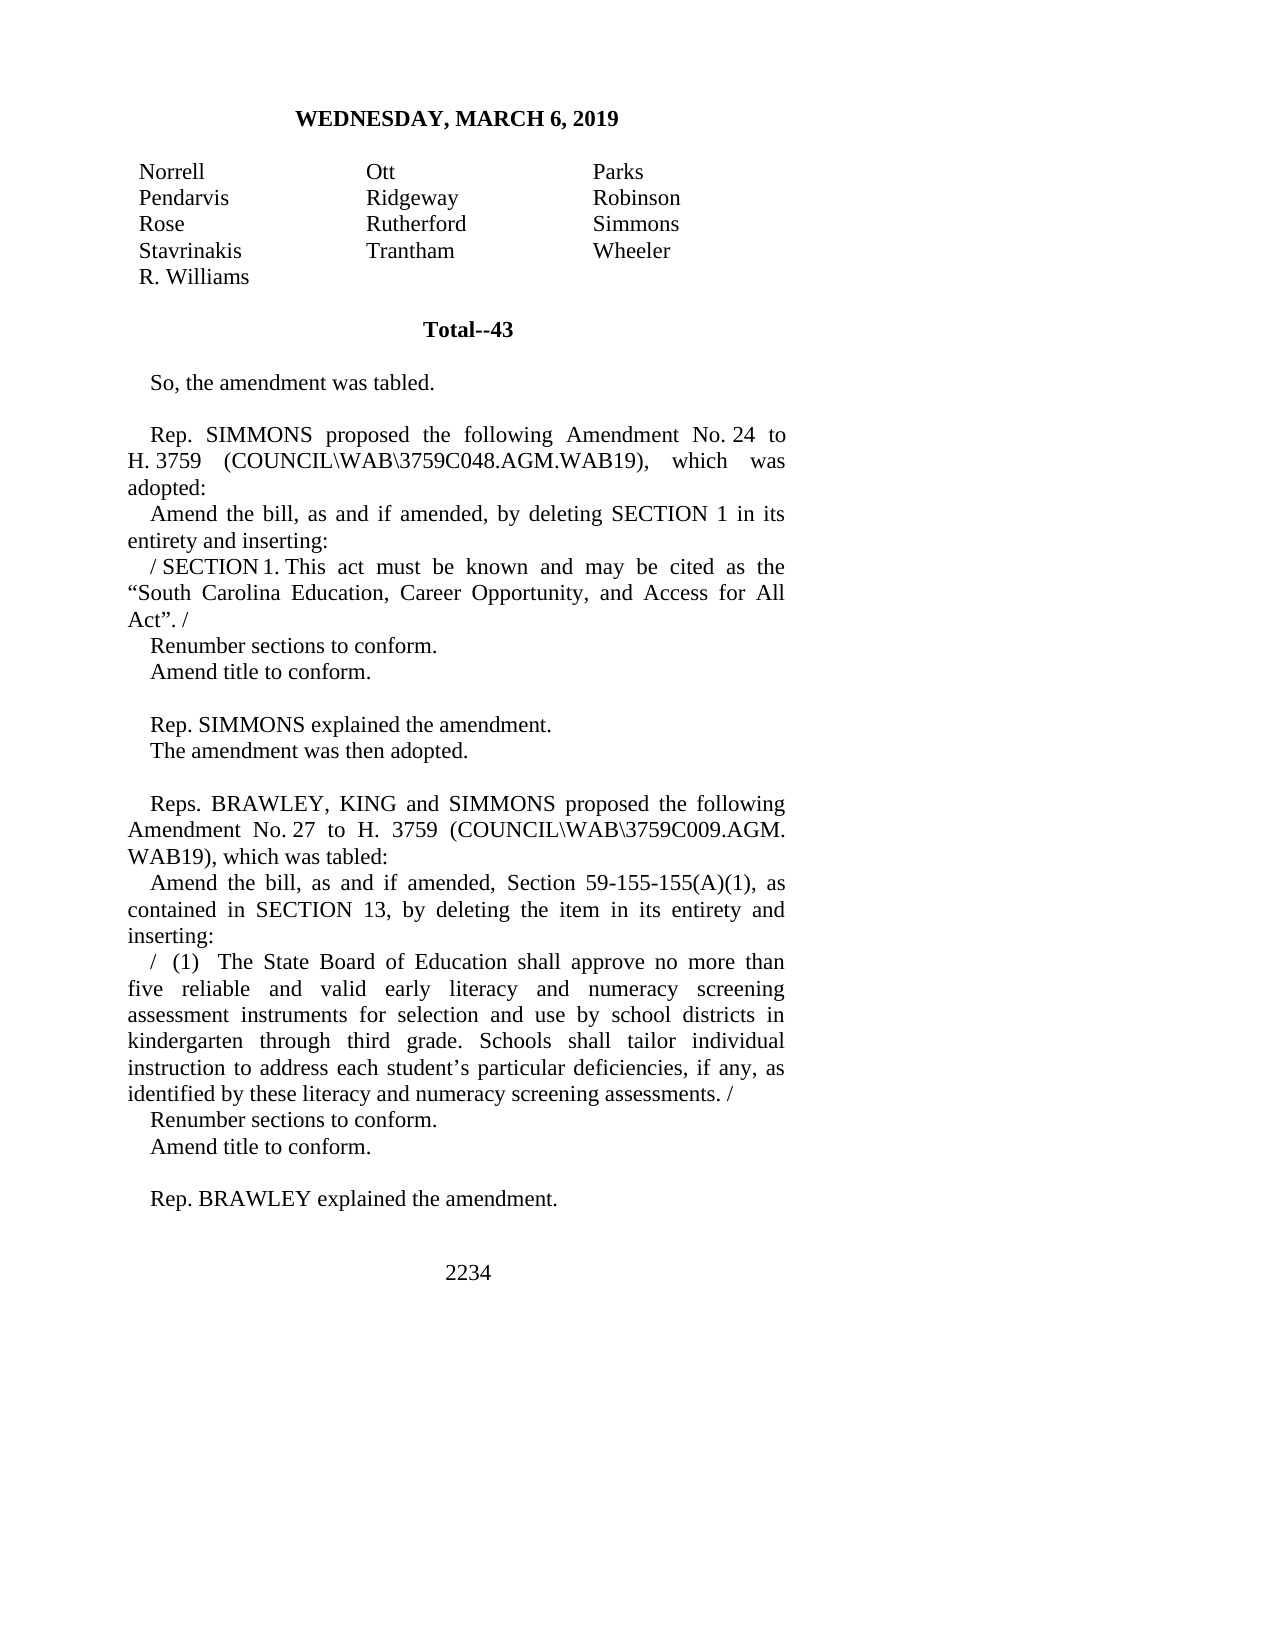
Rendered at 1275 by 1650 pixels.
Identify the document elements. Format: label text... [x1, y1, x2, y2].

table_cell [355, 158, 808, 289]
text Rep. SIMMONS explained the amendment. [127, 711, 786, 737]
text Amend the bill, as and if amended, Section 59-155-155(A)(1), as contained in SECTION 13, by deleting the item in its entirety and inserting: [127, 869, 786, 948]
text / (1) The State Board of Education shall approve no more than five reliable and valid early literacy and numeracy screening assessment instruments for selection and use by school districts in kindergarten through third grade. Schools shall tailor individual instruction to address each student’s particular deficiencies, if any, as identified by these literacy and numeracy screening assessments. / [127, 948, 786, 1106]
text So, the amendment was tabled. [127, 368, 786, 395]
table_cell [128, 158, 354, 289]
text Amend title to conform. [127, 658, 786, 685]
text Rep. SIMMONS proposed the following Amendment No. 24 to H. 3759 (COUNCIL\WAB\3759C048.AGM.WAB19), which was adopted: [127, 421, 786, 500]
text / SECTION 1. This act must be known and may be cited as the “South Carolina Education, Career Opportunity, and Access for All Act”. / [127, 553, 786, 632]
text The amendment was then adopted. [127, 737, 786, 764]
text Renumber sections to conform. [127, 632, 786, 658]
text Reps. BRAWLEY, KING and SIMMONS proposed the following Amendment No. 27 to H. 3759 (COUNCIL\WAB\3759C009.AGM. WAB19), which was tabled: [127, 790, 786, 869]
text Amend the bill, as and if amended, by deleting SECTION 1 in its entirety and inserting: [127, 500, 786, 553]
text Rep. BRAWLEY explained the amendment. [127, 1186, 786, 1212]
text Renumber sections to conform. [127, 1106, 786, 1133]
text Amend title to conform. [127, 1133, 786, 1159]
text Total--43 [127, 316, 786, 342]
